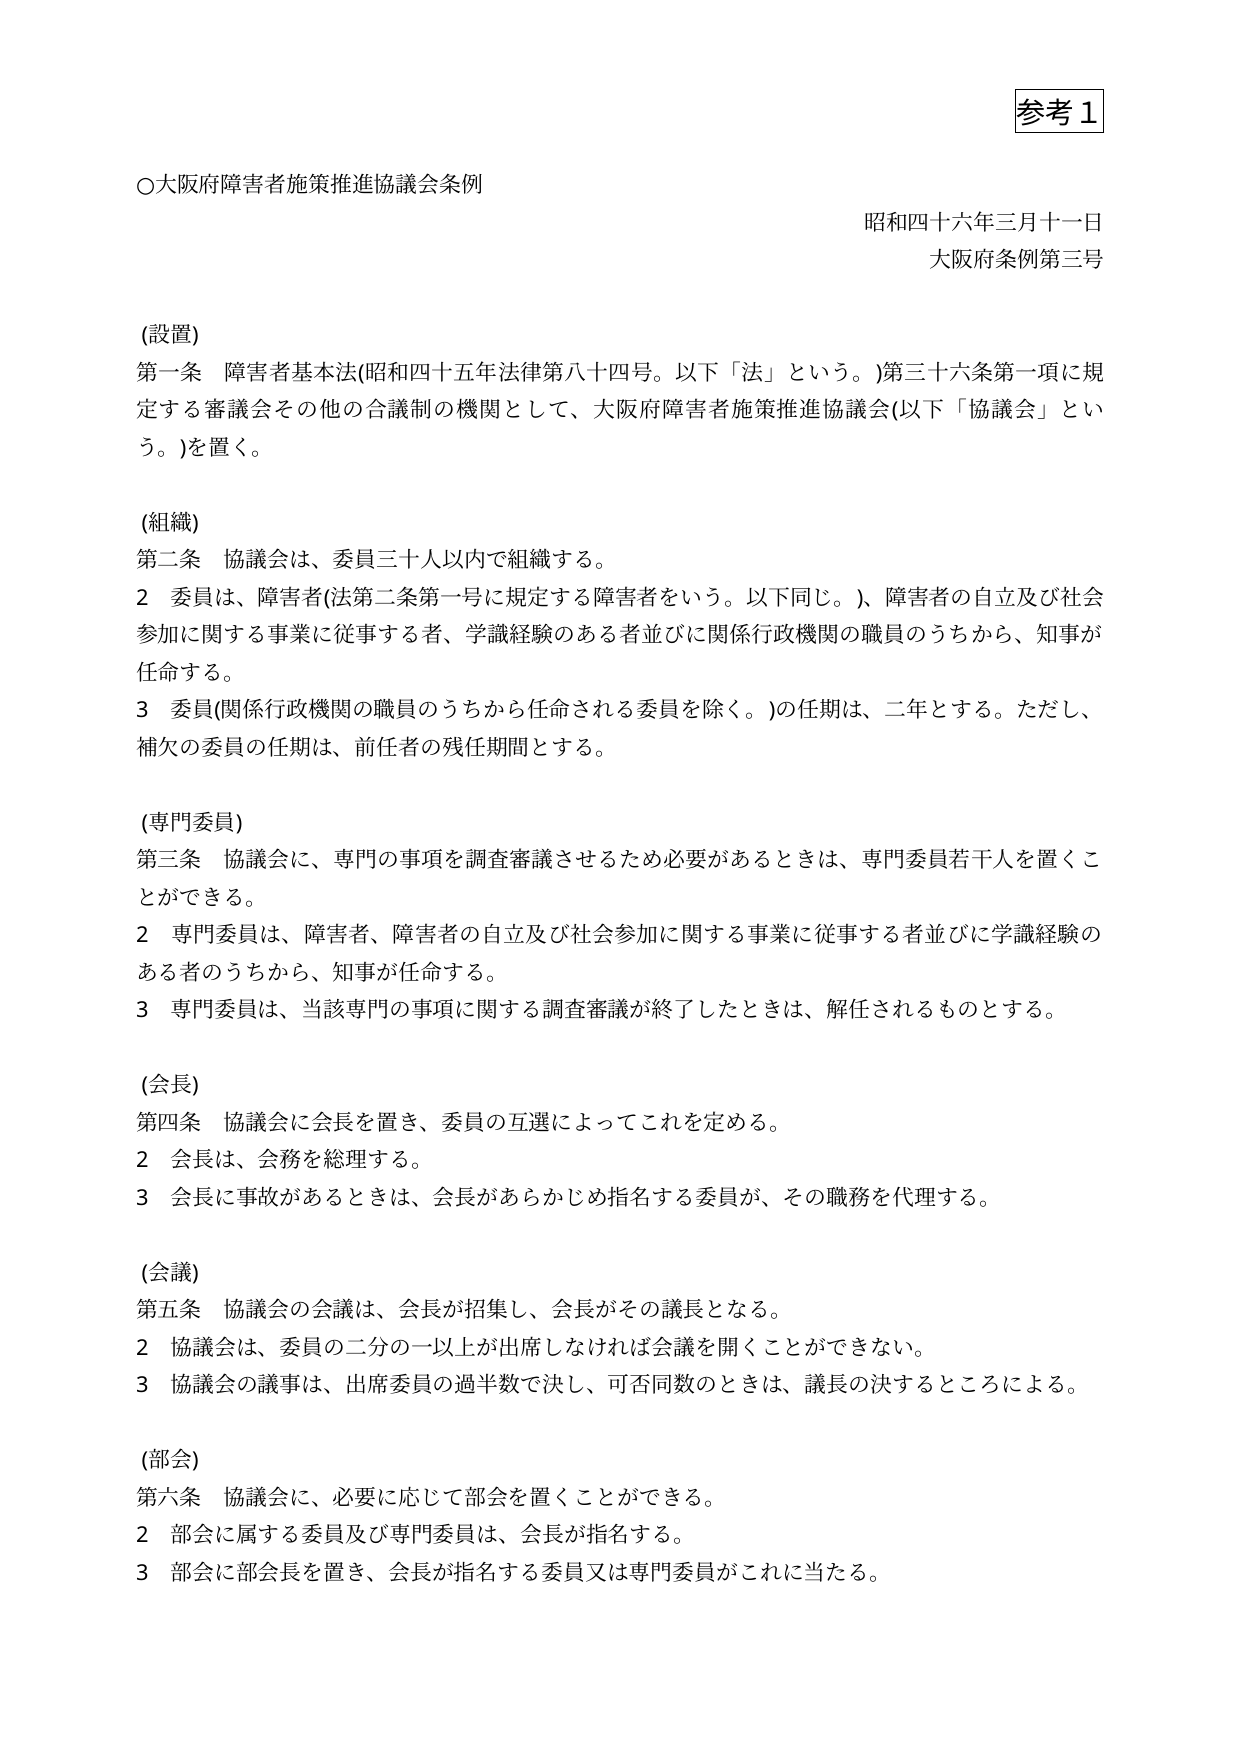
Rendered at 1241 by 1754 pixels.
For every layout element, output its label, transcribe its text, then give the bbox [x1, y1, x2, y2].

text (組織) [136, 502, 1104, 539]
text 昭和四十六年三月十一日 [136, 202, 1104, 239]
text 3 専門委員は、当該専門の事項に関する調査審議が終了したときは、解任されるものとする。 [136, 989, 1104, 1027]
text 3 部会に部会長を置き、会長が指名する委員又は専門委員がこれに当たる。 [136, 1552, 1104, 1589]
text 3 委員(関係行政機関の職員のうちから任命される委員を除く。)の任期は、二年とする。ただし、補欠の委員の任期は、前任者の残任期間とする。 [136, 689, 1104, 764]
text 第二条 協議会は、委員三十人以内で組織する。 [136, 539, 1104, 577]
text 大阪府条例第三号 [136, 239, 1104, 277]
text 3 協議会の議事は、出席委員の過半数で決し、可否同数のときは、議長の決するところによる。 [136, 1364, 1104, 1402]
text (設置) [136, 314, 1104, 352]
text 2 協議会は、委員の二分の一以上が出席しなければ会議を開くことができない。 [136, 1327, 1104, 1364]
text 3 会長に事故があるときは、会長があらかじめ指名する委員が、その職務を代理する。 [136, 1177, 1104, 1214]
text ○大阪府障害者施策推進協議会条例 [136, 164, 1104, 202]
text 2 専門委員は、障害者、障害者の自立及び社会参加に関する事業に従事する者並びに学識経験のある者のうちから、知事が任命する。 [136, 914, 1104, 989]
text 第四条 協議会に会長を置き、委員の互選によってこれを定める。 [136, 1102, 1104, 1139]
text (専門委員) [136, 802, 1104, 839]
text (会長) [136, 1064, 1104, 1102]
text 第五条 協議会の会議は、会長が招集し、会長がその議長となる。 [136, 1289, 1104, 1327]
text 2 委員は、障害者(法第二条第一号に規定する障害者をいう。以下同じ。)、障害者の自立及び社会参加に関する事業に従事する者、学識経験のある者並びに関係行政機関の職員のうちから、知事が任命する。 [136, 577, 1104, 689]
text (部会) [136, 1439, 1104, 1477]
text 2 部会に属する委員及び専門委員は、会長が指名する。 [136, 1514, 1104, 1552]
text 第六条 協議会に、必要に応じて部会を置くことができる。 [136, 1477, 1104, 1514]
text (会議) [136, 1252, 1104, 1289]
text 第三条 協議会に、専門の事項を調査審議させるため必要があるときは、専門委員若干人を置くことができる。 [136, 839, 1104, 914]
text 第一条 障害者基本法(昭和四十五年法律第八十四号。以下「法」という。)第三十六条第一項に規定する審議会その他の合議制の機関として、大阪府障害者施策推進協議会(以下「協議会」という。)を置く。 [136, 352, 1104, 464]
text 2 会長は、会務を総理する。 [136, 1139, 1104, 1177]
